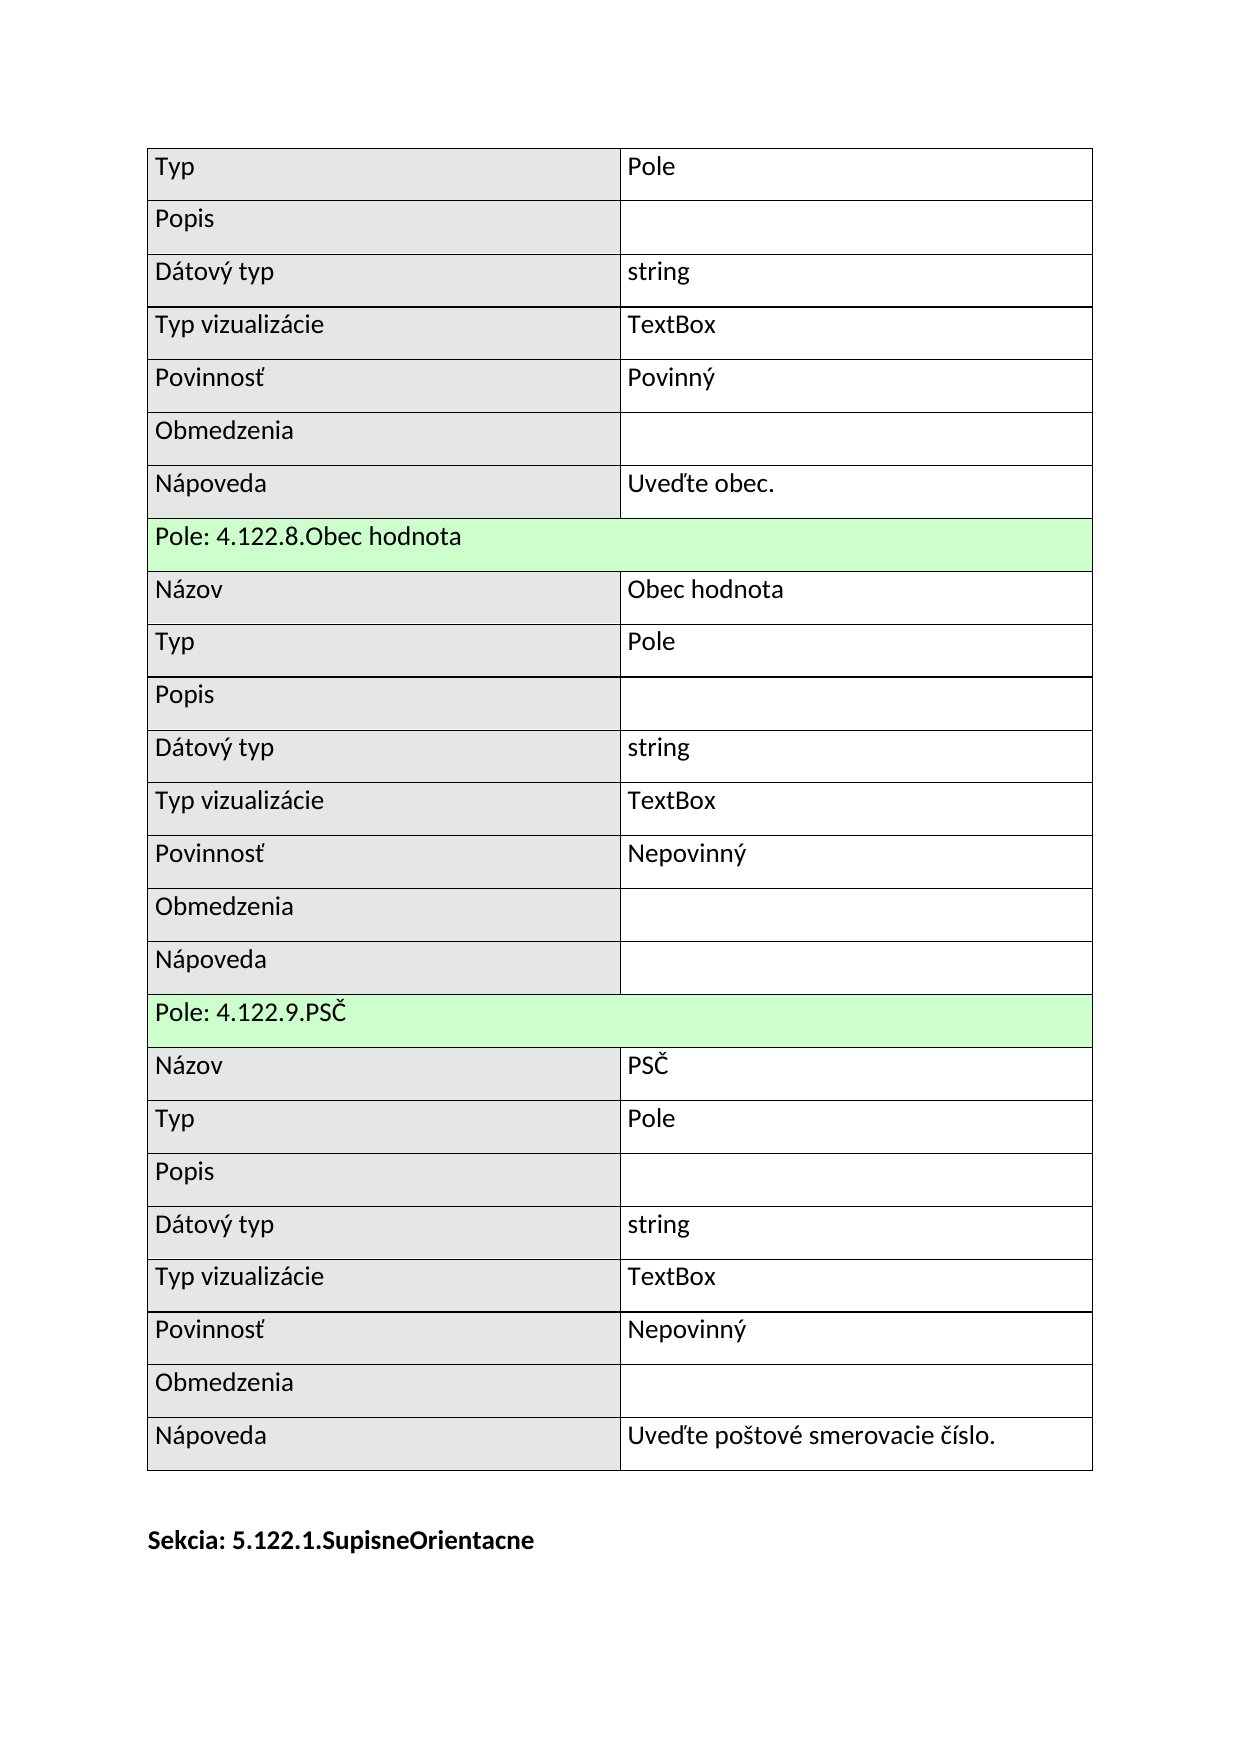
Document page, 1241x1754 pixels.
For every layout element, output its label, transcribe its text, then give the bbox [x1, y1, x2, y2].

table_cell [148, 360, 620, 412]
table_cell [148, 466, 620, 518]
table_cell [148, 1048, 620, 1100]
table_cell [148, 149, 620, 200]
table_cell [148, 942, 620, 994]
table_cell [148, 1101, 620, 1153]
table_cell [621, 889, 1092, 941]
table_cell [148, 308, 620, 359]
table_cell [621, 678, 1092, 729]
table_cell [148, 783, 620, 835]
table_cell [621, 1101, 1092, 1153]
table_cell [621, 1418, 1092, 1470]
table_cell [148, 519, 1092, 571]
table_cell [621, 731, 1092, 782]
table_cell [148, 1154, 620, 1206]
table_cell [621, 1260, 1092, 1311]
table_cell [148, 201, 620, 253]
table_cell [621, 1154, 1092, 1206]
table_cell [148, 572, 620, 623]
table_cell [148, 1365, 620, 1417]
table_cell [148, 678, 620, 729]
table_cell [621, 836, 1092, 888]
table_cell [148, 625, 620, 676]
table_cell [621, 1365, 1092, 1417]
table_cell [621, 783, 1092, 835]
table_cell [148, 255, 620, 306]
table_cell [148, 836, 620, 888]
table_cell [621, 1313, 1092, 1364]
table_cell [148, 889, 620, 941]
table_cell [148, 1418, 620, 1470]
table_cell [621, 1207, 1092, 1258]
text Sekcia: 5.122.1.SupisneOrientacne [148, 1523, 1093, 1556]
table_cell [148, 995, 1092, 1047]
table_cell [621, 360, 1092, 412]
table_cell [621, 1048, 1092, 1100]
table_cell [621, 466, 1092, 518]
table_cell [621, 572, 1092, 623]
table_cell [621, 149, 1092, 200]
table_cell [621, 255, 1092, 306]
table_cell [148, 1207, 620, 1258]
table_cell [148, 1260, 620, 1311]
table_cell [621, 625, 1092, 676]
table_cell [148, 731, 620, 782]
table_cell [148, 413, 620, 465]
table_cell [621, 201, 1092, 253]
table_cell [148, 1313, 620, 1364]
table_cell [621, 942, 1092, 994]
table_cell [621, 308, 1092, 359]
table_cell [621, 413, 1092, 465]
